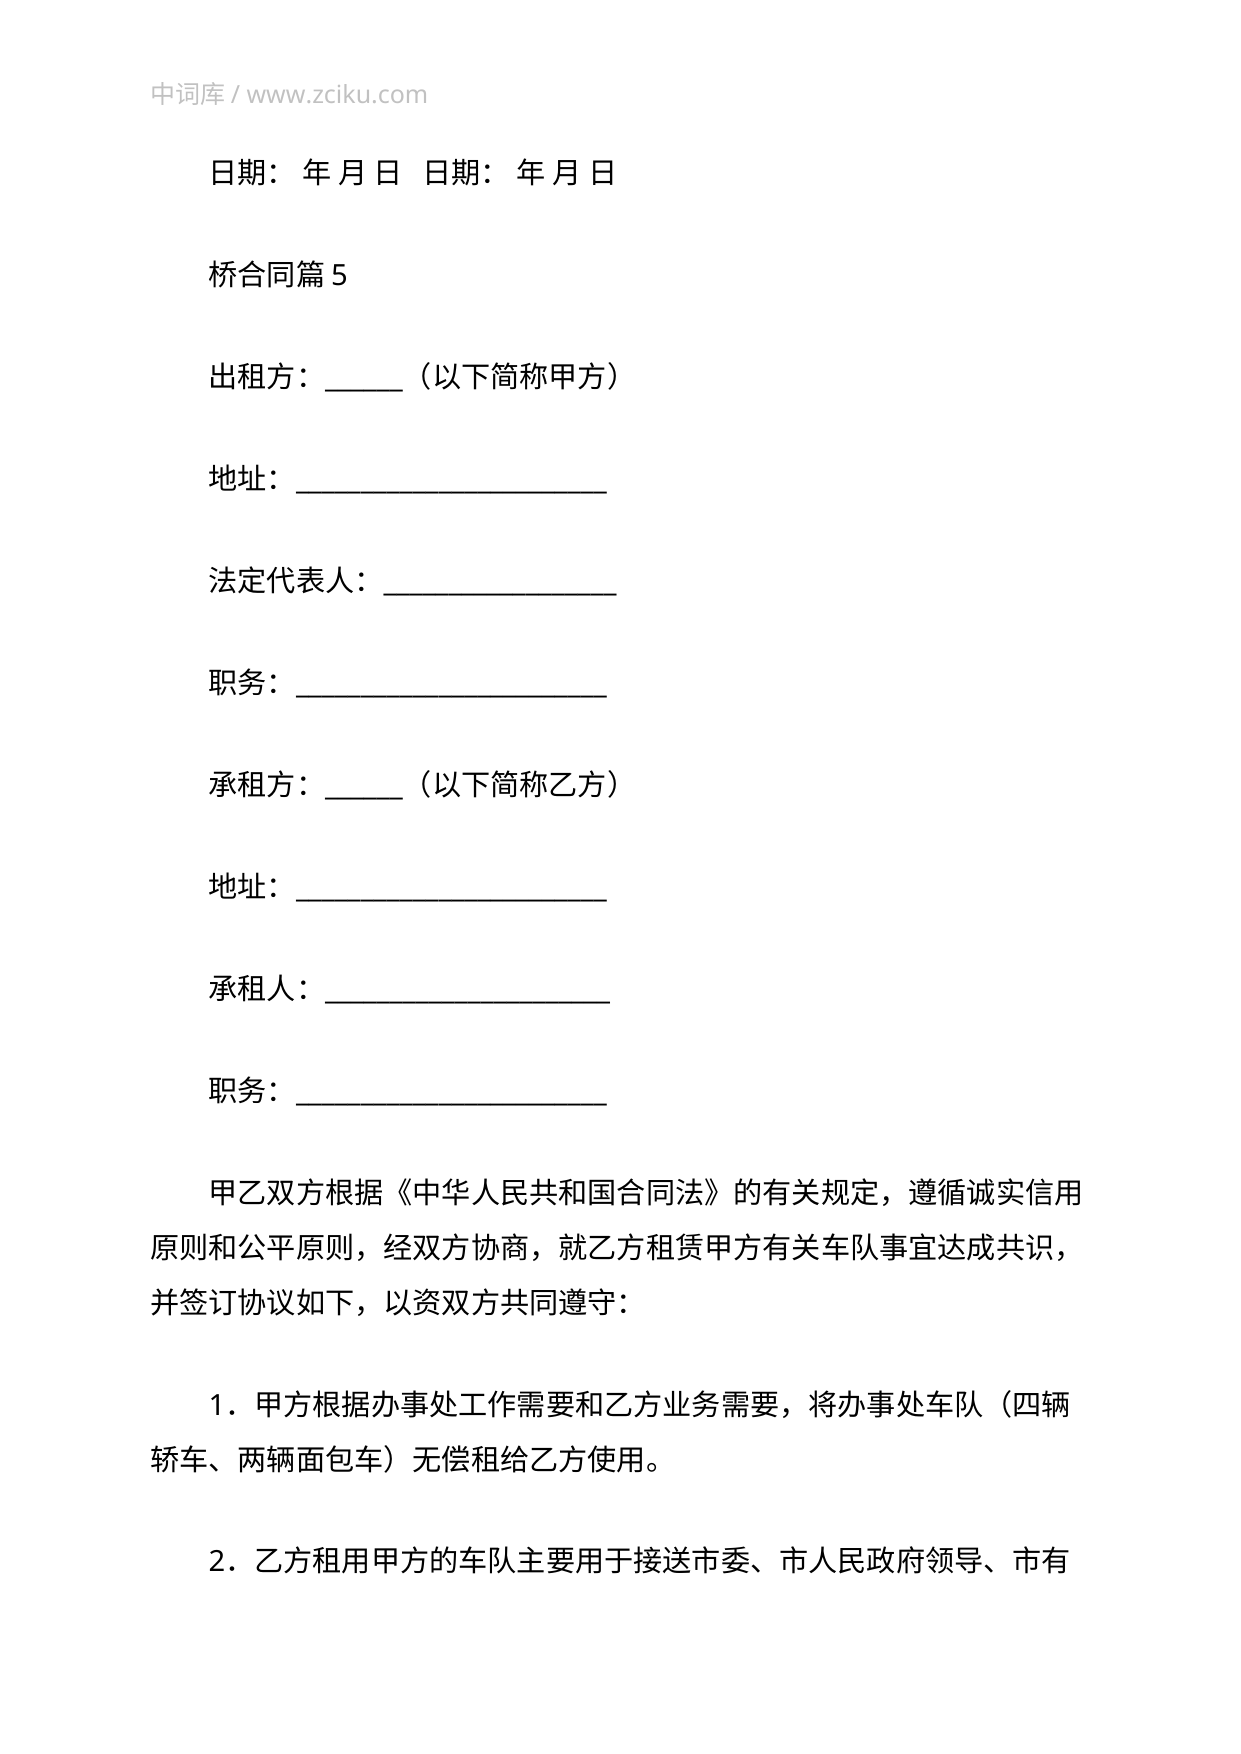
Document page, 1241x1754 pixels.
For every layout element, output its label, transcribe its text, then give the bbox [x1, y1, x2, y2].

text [150, 1538, 1090, 1580]
text 1．甲方根据办事处工作需要和乙方业务需要，将办事处车队（四辆轿车、两辆面包车）无偿租给乙方使用。 [150, 1381, 1090, 1478]
text 职务：________________________ [150, 1068, 1090, 1110]
text 日期： 年 月 日 日期： 年 月 日 [150, 150, 1090, 192]
text 地址：________________________ [150, 456, 1090, 498]
text 地址：________________________ [150, 864, 1090, 906]
text 出租方：______（以下简称甲方） [150, 354, 1090, 396]
text 法定代表人：__________________ [150, 558, 1090, 600]
text 承租人：______________________ [150, 966, 1090, 1008]
text 承租方：______（以下简称乙方） [150, 762, 1090, 804]
text 职务：________________________ [150, 660, 1090, 702]
text 甲乙双方根据《中华人民共和国合同法》的有关规定，遵循诚实信用原则和公平原则，经双方协商，就乙方租赁甲方有关车队事宜达成共识，并签订协议如下，以资双方共同遵守： [150, 1169, 1090, 1322]
text 桥合同篇5 [150, 252, 1090, 294]
